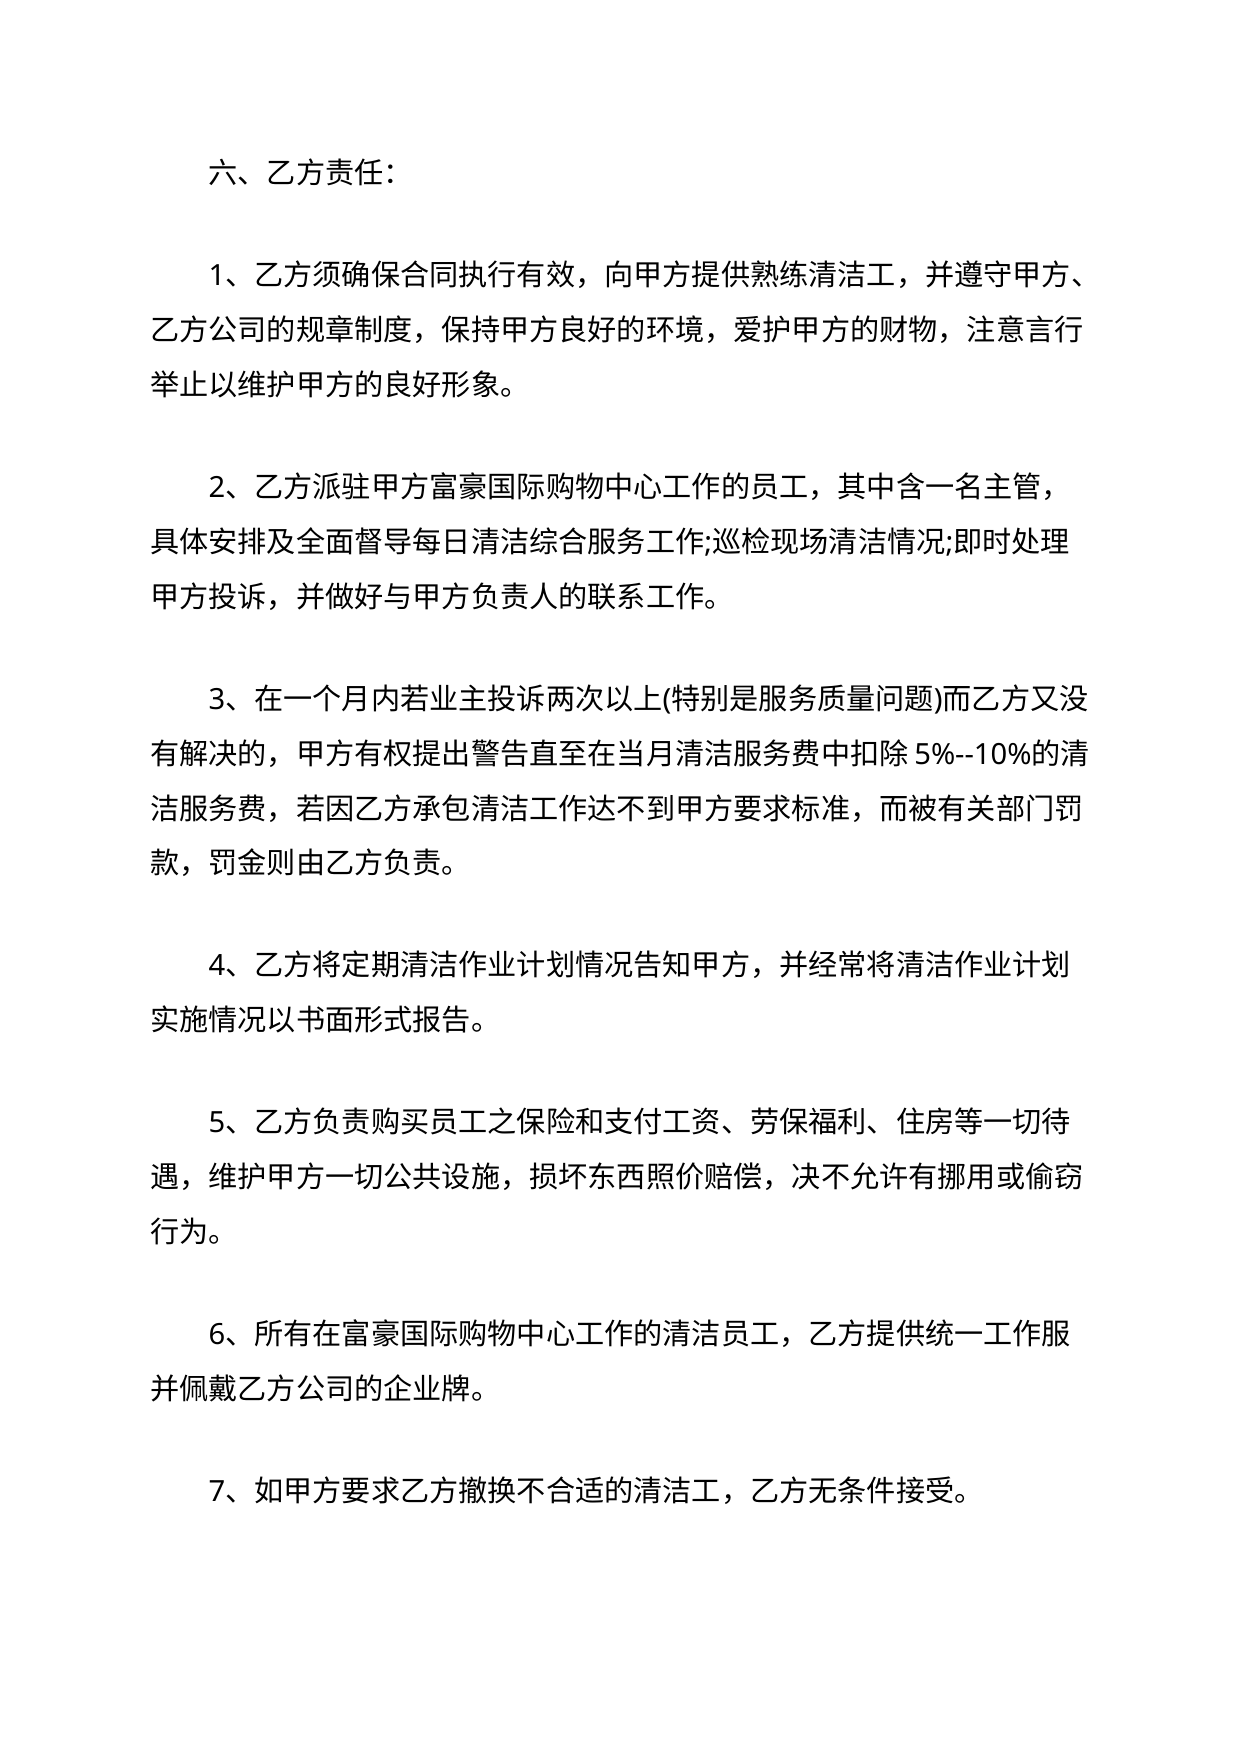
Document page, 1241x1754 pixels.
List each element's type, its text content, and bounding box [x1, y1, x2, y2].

text 7、如甲方要求乙方撤换不合适的清洁工，乙方无条件接受。 [150, 1467, 1090, 1509]
text 1、乙方须确保合同执行有效，向甲方提供熟练清洁工，并遵守甲方、乙方公司的规章制度，保持甲方良好的环境，爱护甲方的财物，注意言行举止以维护甲方的良好形象。 [150, 252, 1090, 404]
text 5、乙方负责购买员工之保险和支付工资、劳保福利、住房等一切待遇，维护甲方一切公共设施，损坏东西照价赔偿，决不允许有挪用或偷窃行为。 [150, 1099, 1090, 1251]
text 2、乙方派驻甲方富豪国际购物中心工作的员工，其中含一名主管，具体安排及全面督导每日清洁综合服务工作;巡检现场清洁情况;即时处理甲方投诉，并做好与甲方负责人的联系工作。 [150, 463, 1090, 616]
text 6、所有在富豪国际购物中心工作的清洁员工，乙方提供统一工作服并佩戴乙方公司的企业牌。 [150, 1310, 1090, 1408]
text 3、在一个月内若业主投诉两次以上(特别是服务质量问题)而乙方又没有解决的，甲方有权提出警告直至在当月清洁服务费中扣除5%--10%的清洁服务费，若因乙方承包清洁工作达不到甲方要求标准，而被有关部门罚款，罚金则由乙方负责。 [150, 675, 1090, 882]
text 六、乙方责任： [150, 150, 1090, 192]
text 4、乙方将定期清洁作业计划情况告知甲方，并经常将清洁作业计划实施情况以书面形式报告。 [150, 942, 1090, 1039]
